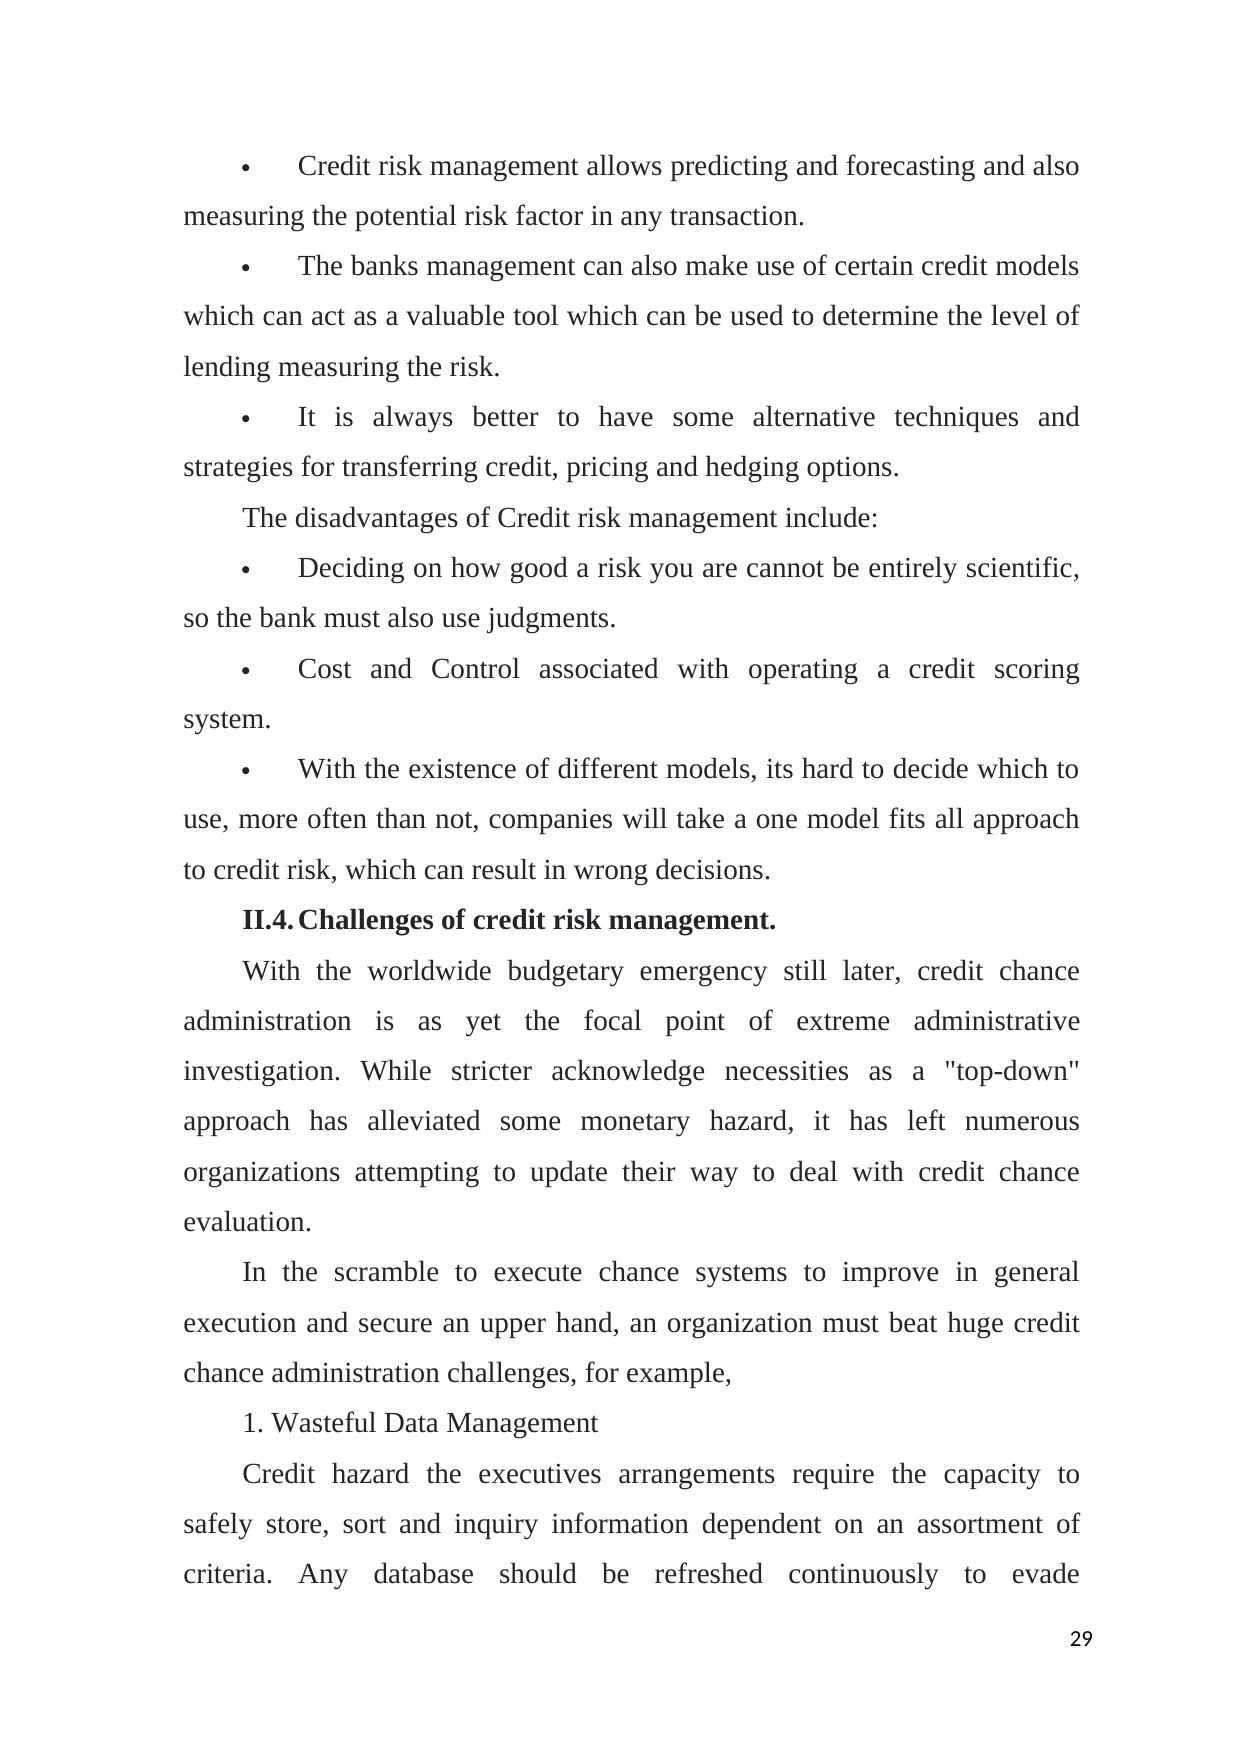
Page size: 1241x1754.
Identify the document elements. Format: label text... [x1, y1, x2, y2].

list Deciding on how good a risk you are cannot be entirely scientific, so the bank must also use judgments. [183, 550, 1081, 634]
list Credit risk management allows predicting and forecasting and also measuring the potential risk factor in any transaction. [183, 148, 1081, 231]
text With the worldwide budgetary emergency still later, credit chance administration is as yet the focal point of extreme administrative investigation. While stricter acknowledge necessities as a "top-down" approach has alleviated some monetary hazard, it has left numerous organizations attempting to update their way to deal with credit chance evaluation. [183, 953, 1081, 1238]
list With the existence of different models, its hard to decide which to use, more often than not, companies will take a one model fits all approach to credit risk, which can result in wrong decisions. [183, 751, 1081, 886]
list Challenges of credit risk management. [183, 902, 1081, 936]
text In the scramble to execute chance systems to improve in general execution and secure an upper hand, an organization must beat huge credit chance administration challenges, for example, [183, 1254, 1081, 1389]
list It is always better to have some alternative techniques and strategies for transferring credit, pricing and hedging options. [183, 399, 1081, 483]
text The disadvantages of Credit risk management include: [183, 500, 1081, 533]
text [183, 1456, 1081, 1590]
list Cost and Control associated with operating a credit scoring system. [183, 651, 1081, 734]
text 1. Wasteful Data Management [183, 1405, 1081, 1439]
list The banks management can also make use of certain credit models which can act as a valuable tool which can be used to determine the level of lending measuring the risk. [183, 248, 1081, 382]
